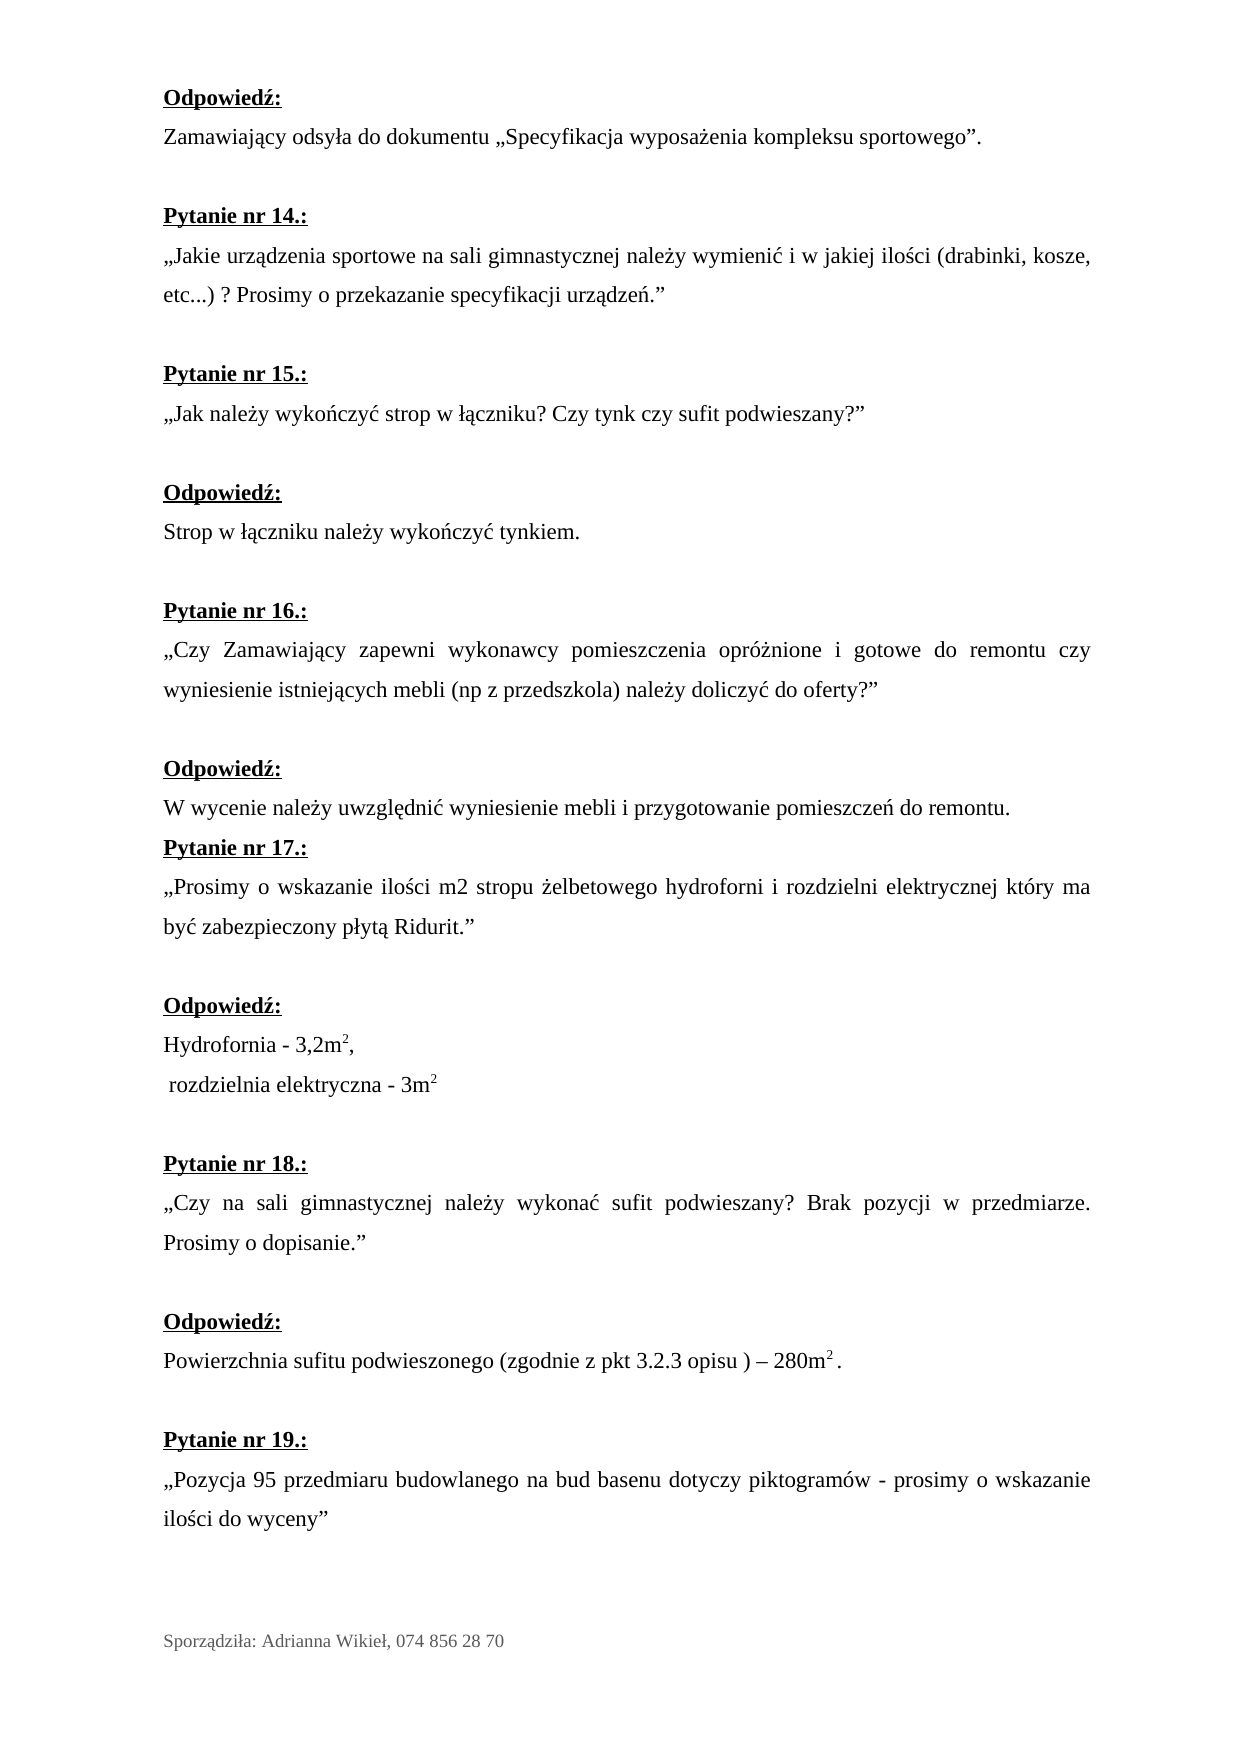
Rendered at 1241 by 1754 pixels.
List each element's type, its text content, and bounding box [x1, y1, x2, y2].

text Odpowiedź: [163, 479, 1093, 505]
text „Jak należy wykończyć strop w łączniku? Czy tynk czy sufit podwieszany?” [163, 400, 1093, 426]
list Pytanie nr 17.: [163, 834, 1093, 860]
text „Prosimy o wskazanie ilości m2 stropu żelbetowego hydroforni i rozdzielni elektrycznej który ma być zabezpieczony płytą Ridurit.” [163, 873, 1093, 939]
text Zamawiający odsyła do dokumentu „Specyfikacja wyposażenia kompleksu sportowego”. [163, 123, 1093, 150]
text Odpowiedź: [163, 1308, 1093, 1334]
text Hydrofornia - 3,2m2, [163, 1031, 1093, 1058]
text „Jakie urządzenia sportowe na sali gimnastycznej należy wymienić i w jakiej ilości (drabinki, kosze, etc...) ? Prosimy o przekazanie specyfikacji urządzeń.” [163, 242, 1093, 308]
text Odpowiedź: [163, 84, 1093, 110]
text Powierzchnia sufitu podwieszonego (zgodnie z pkt 3.2.3 opisu ) – 280m2 . [163, 1347, 1093, 1373]
text W wycenie należy uwzględnić wyniesienie mebli i przygotowanie pomieszczeń do remontu. [163, 794, 1093, 821]
text „Czy na sali gimnastycznej należy wykonać sufit podwieszany? Brak pozycji w przedmiarze. Prosimy o dopisanie.” [163, 1189, 1093, 1255]
text Strop w łączniku należy wykończyć tynkiem. [163, 518, 1093, 544]
list Pytanie nr 19.: [163, 1426, 1093, 1452]
text Odpowiedź: [163, 755, 1093, 781]
text „Czy Zamawiający zapewni wykonawcy pomieszczenia opróżnione i gotowe do remontu czy wyniesienie istniejących mebli (np z przedszkola) należy doliczyć do oferty?” [163, 637, 1093, 702]
list Pytanie nr 15.: [163, 360, 1093, 387]
list Pytanie nr 18.: [163, 1150, 1093, 1176]
text Odpowiedź: [163, 992, 1093, 1018]
list Pytanie nr 16.: [163, 597, 1093, 623]
list Pytanie nr 14.: [163, 202, 1093, 229]
text „Pozycja 95 przedmiaru budowlanego na bud basenu dotyczy piktogramów - prosimy o wskazanie ilości do wyceny” [163, 1466, 1093, 1531]
text rozdzielnia elektryczna - 3m2 [163, 1071, 1093, 1097]
